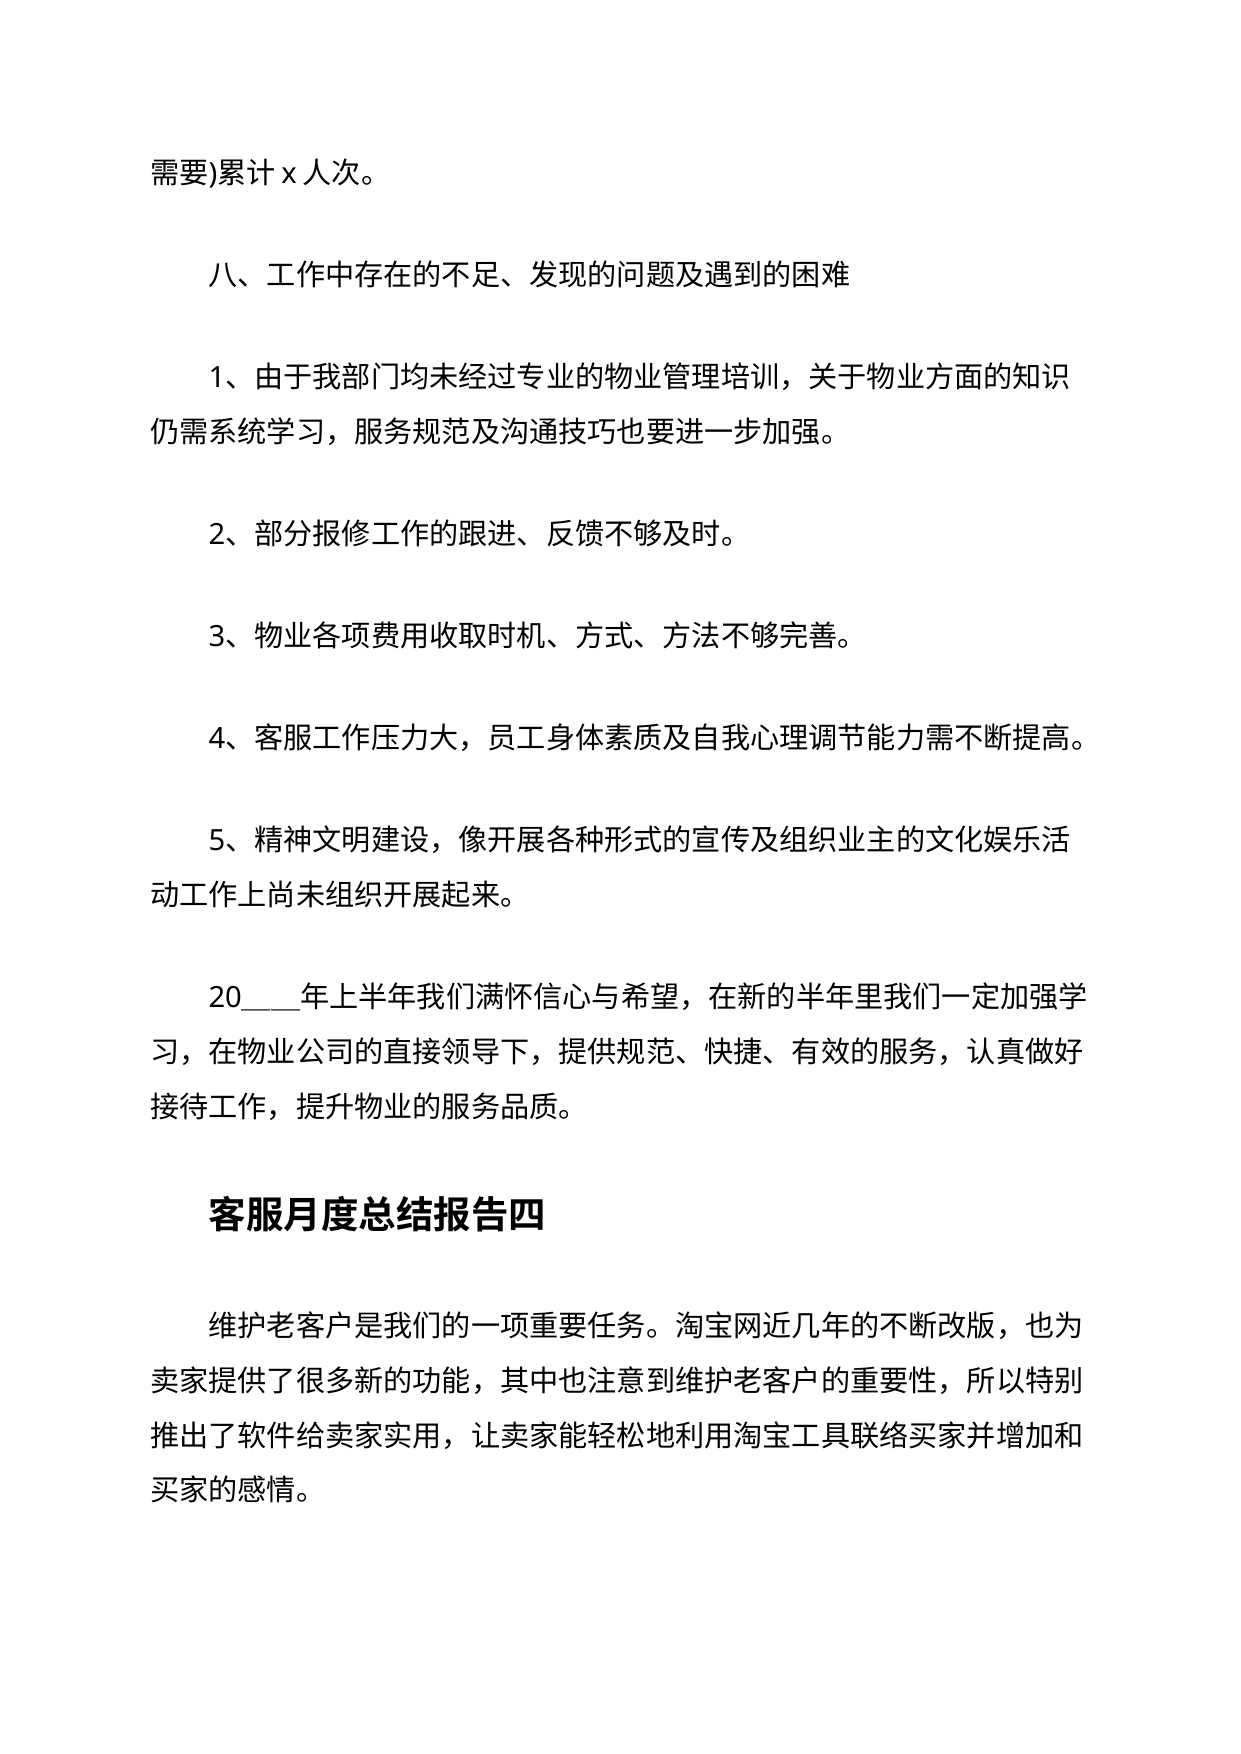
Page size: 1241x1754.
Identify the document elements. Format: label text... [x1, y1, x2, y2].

text 客服月度总结报告四 [150, 1185, 1090, 1239]
text 1、由于我部门均未经过专业的物业管理培训，关于物业方面的知识仍需系统学习，服务规范及沟通技巧也要进一步加强。 [150, 354, 1090, 451]
text 3、物业各项费用收取时机、方式、方法不够完善。 [150, 612, 1090, 655]
text 八、工作中存在的不足、发现的问题及遇到的困难 [150, 252, 1090, 294]
text 4、客服工作压力大，员工身体素质及自我心理调节能力需不断提高。 [150, 714, 1090, 757]
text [150, 150, 1090, 192]
text 5、精神文明建设，像开展各种形式的宣传及组织业主的文化娱乐活动工作上尚未组织开展起来。 [150, 816, 1090, 914]
text 20＿＿年上半年我们满怀信心与希望，在新的半年里我们一定加强学习，在物业公司的直接领导下，提供规范、快捷、有效的服务，认真做好接待工作，提升物业的服务品质。 [150, 973, 1090, 1125]
text 2、部分报修工作的跟进、反馈不够及时。 [150, 511, 1090, 553]
text 维护老客户是我们的一项重要任务。淘宝网近几年的不断改版，也为卖家提供了很多新的功能，其中也注意到维护老客户的重要性，所以特别推出了软件给卖家实用，让卖家能轻松地利用淘宝工具联络买家并增加和买家的感情。 [150, 1302, 1090, 1509]
